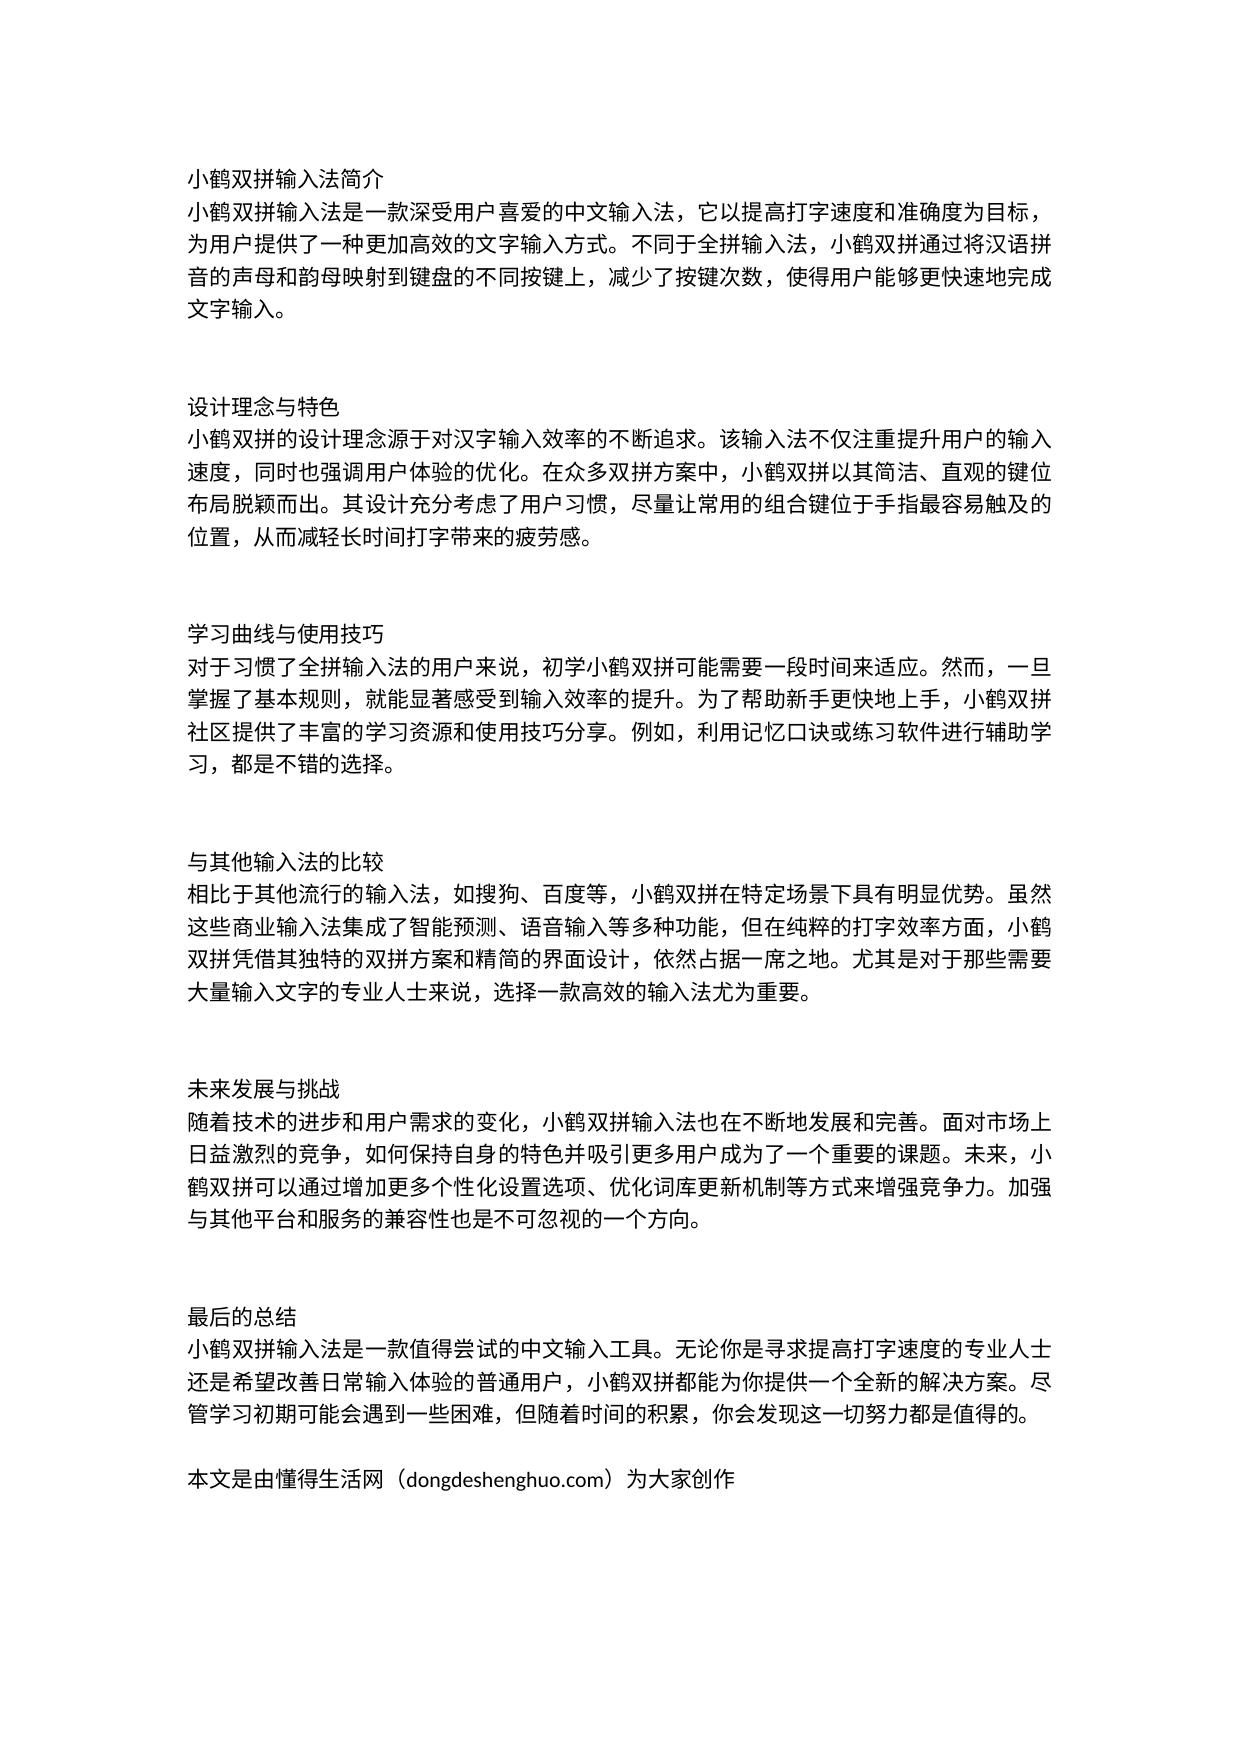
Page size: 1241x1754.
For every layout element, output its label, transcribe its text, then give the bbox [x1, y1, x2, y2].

text 小鹤双拼输入法是一款深受用户喜爱的中文输入法，它以提高打字速度和准确度为目标，为用户提供了一种更加高效的文字输入方式。不同于全拼输入法，小鹤双拼通过将汉语拼音的声母和韵母映射到键盘的不同按键上，减少了按键次数，使得用户能够更快速地完成文字输入。 [187, 194, 1053, 324]
text 小鹤双拼输入法简介 [187, 162, 1053, 194]
text 与其他输入法的比较 [187, 844, 1053, 877]
text 学习曲线与使用技巧 [187, 617, 1053, 649]
text 相比于其他流行的输入法，如搜狗、百度等，小鹤双拼在特定场景下具有明显优势。虽然这些商业输入法集成了智能预测、语音输入等多种功能，但在纯粹的打字效率方面，小鹤双拼凭借其独特的双拼方案和精简的界面设计，依然占据一席之地。尤其是对于那些需要大量输入文字的专业人士来说，选择一款高效的输入法尤为重要。 [187, 877, 1053, 1007]
text 对于习惯了全拼输入法的用户来说，初学小鹤双拼可能需要一段时间来适应。然而，一旦掌握了基本规则，就能显著感受到输入效率的提升。为了帮助新手更快地上手，小鹤双拼社区提供了丰富的学习资源和使用技巧分享。例如，利用记忆口诀或练习软件进行辅助学习，都是不错的选择。 [187, 649, 1053, 779]
text 设计理念与特色 [187, 389, 1053, 422]
text 随着技术的进步和用户需求的变化，小鹤双拼输入法也在不断地发展和完善。面对市场上日益激烈的竞争，如何保持自身的特色并吸引更多用户成为了一个重要的课题。未来，小鹤双拼可以通过增加更多个性化设置选项、优化词库更新机制等方式来增强竞争力。加强与其他平台和服务的兼容性也是不可忽视的一个方向。 [187, 1104, 1053, 1234]
text 小鹤双拼的设计理念源于对汉字输入效率的不断追求。该输入法不仅注重提升用户的输入速度，同时也强调用户体验的优化。在众多双拼方案中，小鹤双拼以其简洁、直观的键位布局脱颖而出。其设计充分考虑了用户习惯，尽量让常用的组合键位于手指最容易触及的位置，从而减轻长时间打字带来的疲劳感。 [187, 422, 1053, 552]
text 小鹤双拼输入法是一款值得尝试的中文输入工具。无论你是寻求提高打字速度的专业人士，还是希望改善日常输入体验的普通用户，小鹤双拼都能为你提供一个全新的解决方案。尽管学习初期可能会遇到一些困难，但随着时间的积累，你会发现这一切努力都是值得的。 [187, 1332, 1053, 1429]
text 本文是由懂得生活网（dongdeshenghuo.com）为大家创作 [187, 1462, 1053, 1494]
text 最后的总结 [187, 1299, 1053, 1332]
text 未来发展与挑战 [187, 1072, 1053, 1104]
